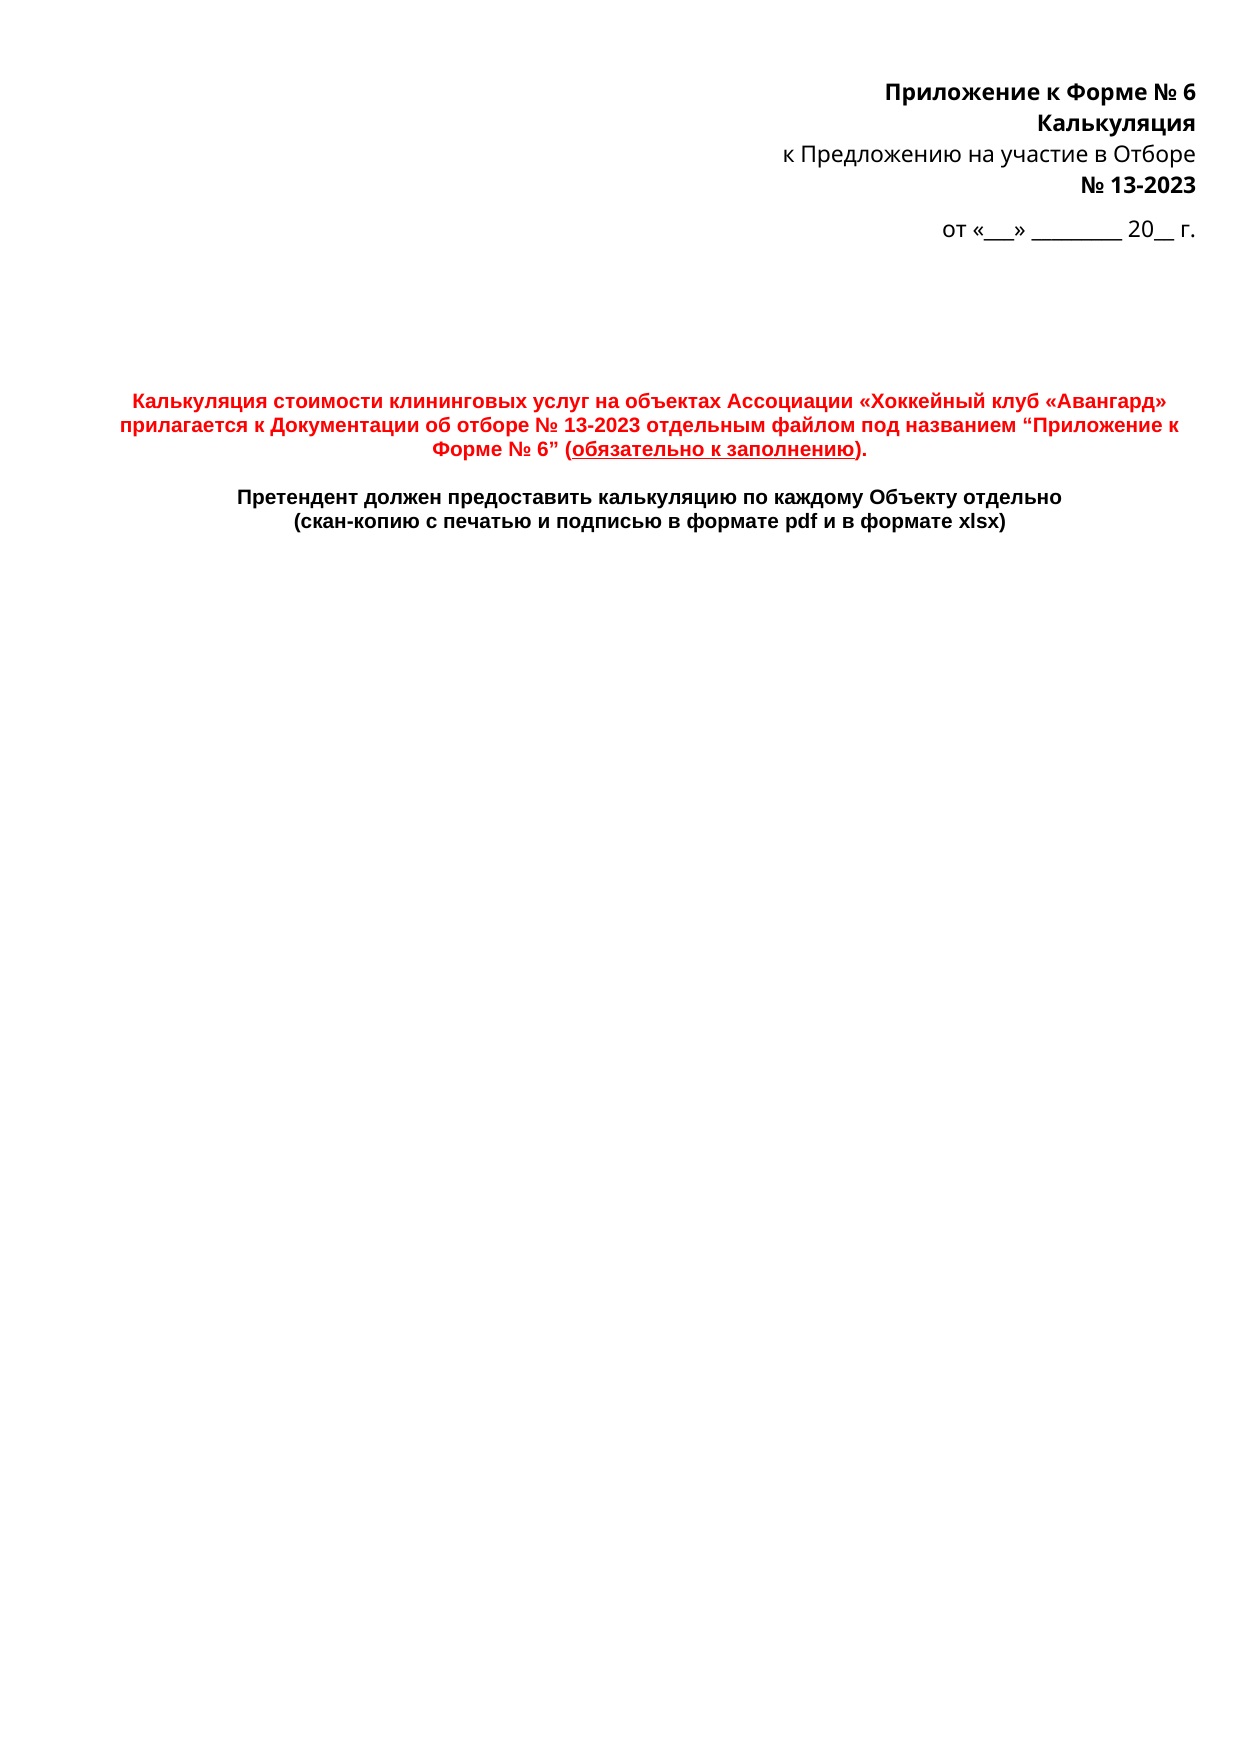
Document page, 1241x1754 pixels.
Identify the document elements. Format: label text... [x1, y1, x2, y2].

text от «___» _________ 20__ г. [103, 213, 1196, 244]
text Калькуляция [103, 107, 1196, 138]
text (скан-копию с печатью и подписью в формате pdf и в формате xlsx) [103, 509, 1196, 533]
text Приложение к Форме № 6 [679, 76, 1196, 107]
text № 13-2023 [103, 169, 1196, 201]
text Претендент должен предоставить калькуляцию по каждому Объекту отдельно [103, 485, 1196, 509]
text к Предложению на участие в Отборе [103, 138, 1196, 169]
text Калькуляция стоимости клининговых услуг на объектах Ассоциации «Хоккейный клуб «Авангард» прилагается к Документации об отборе № 13-2023 отдельным файлом под названием “Приложение к Форме № 6” (обязательно к заполнению). [103, 389, 1196, 461]
